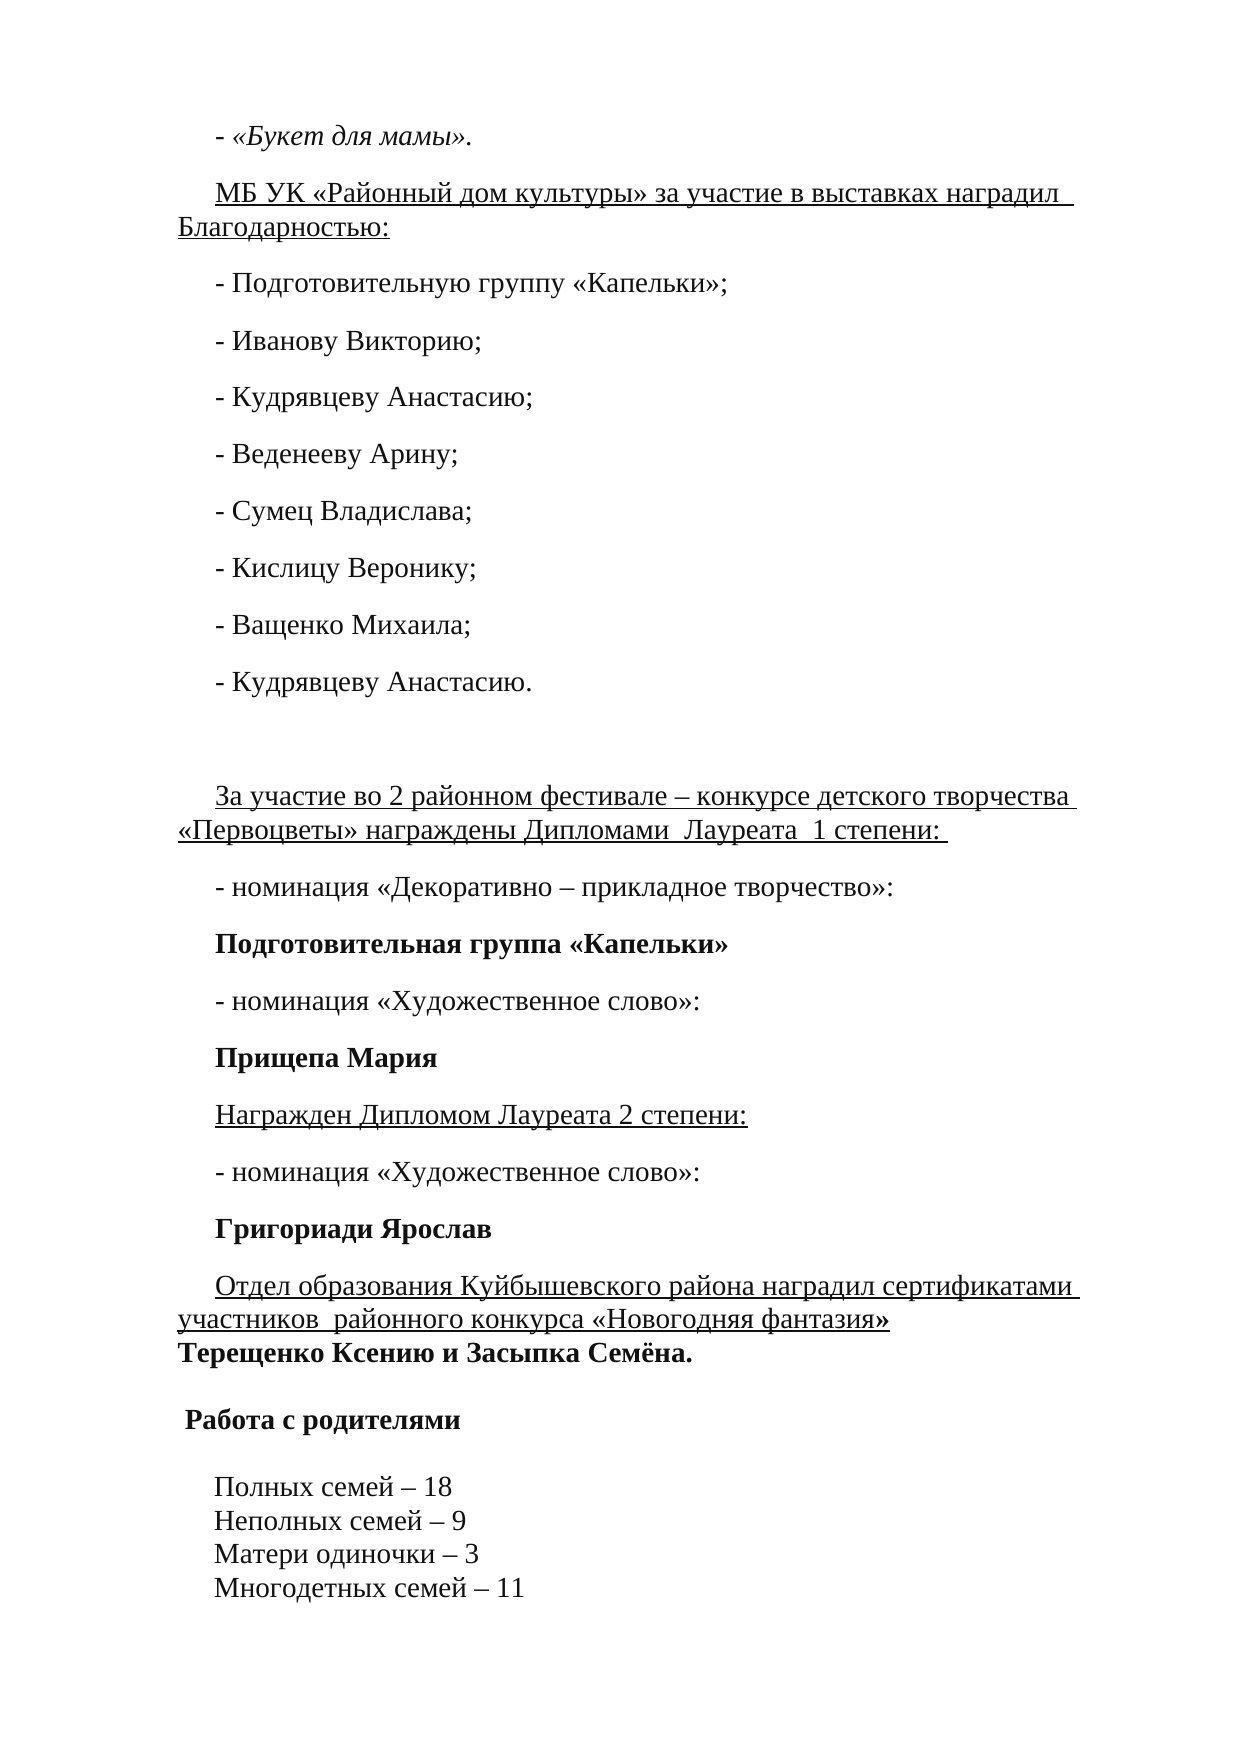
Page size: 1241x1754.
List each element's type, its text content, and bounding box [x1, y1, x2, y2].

text Работа с родителями [177, 1402, 1152, 1436]
text Отдел образования Куйбышевского района наградил сертификатами участников районного конкурса «Новогодняя фантазия» Терещенко Ксению и Засыпка Семёна. [177, 1268, 1152, 1368]
text Матери одиночки – 3 [177, 1536, 1152, 1570]
text - Кислицу Веронику; [177, 551, 1152, 584]
text МБ УК «Районный дом культуры» за участие в выставках наградил Благодарностью: [177, 175, 1152, 242]
text - Подготовительную группу «Капельки»; [177, 266, 1152, 299]
text Многодетных семей – 11 [177, 1570, 1152, 1603]
text Полных семей – 18 [177, 1469, 1152, 1503]
text - номинация «Художественное слово»: [177, 1154, 1152, 1187]
text Награжден Дипломом Лауреата 2 степени: [177, 1097, 1152, 1130]
text - «Букет для мамы». [177, 118, 1152, 152]
text Прищепа Мария [177, 1040, 1152, 1073]
text Подготовительная группа «Капельки» [177, 926, 1152, 959]
text - номинация «Декоративно – прикладное творчество»: [177, 869, 1152, 902]
text - Ващенко Михаила; [177, 607, 1152, 641]
text - Веденееву Арину; [177, 437, 1152, 470]
text - Иванову Викторию; [177, 323, 1152, 356]
text - Кудрявцеву Анастасию; [177, 379, 1152, 413]
text Неполных семей – 9 [177, 1503, 1152, 1536]
text За участие во 2 районном фестивале – конкурсе детского творчества «Первоцветы» награждены Дипломами Лауреата 1 степени: [177, 778, 1152, 846]
text Григориади Ярослав [177, 1211, 1152, 1244]
text - Сумец Владислава; [177, 493, 1152, 527]
text - номинация «Художественное слово»: [177, 983, 1152, 1016]
text - Кудрявцеву Анастасию. [177, 664, 1152, 698]
